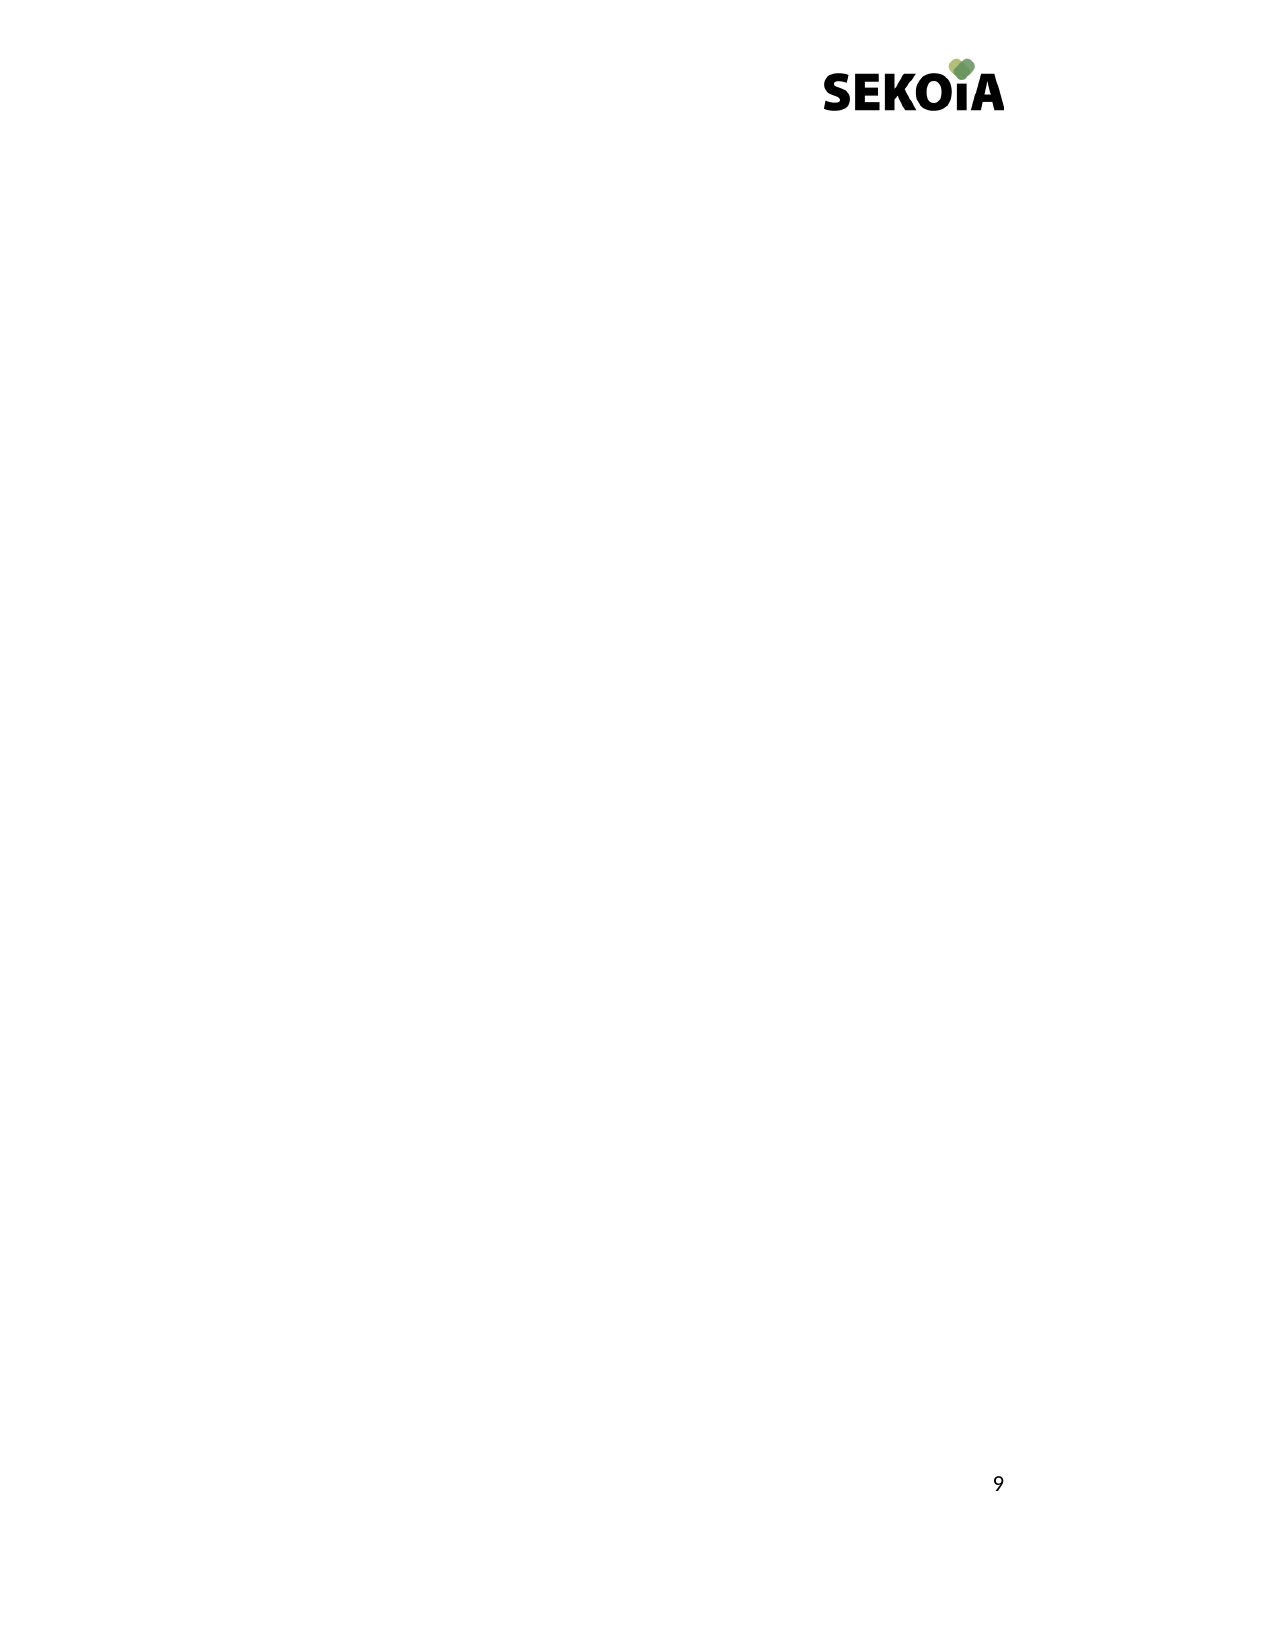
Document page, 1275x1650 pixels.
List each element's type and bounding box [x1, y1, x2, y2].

picture [823, 58, 1004, 111]
